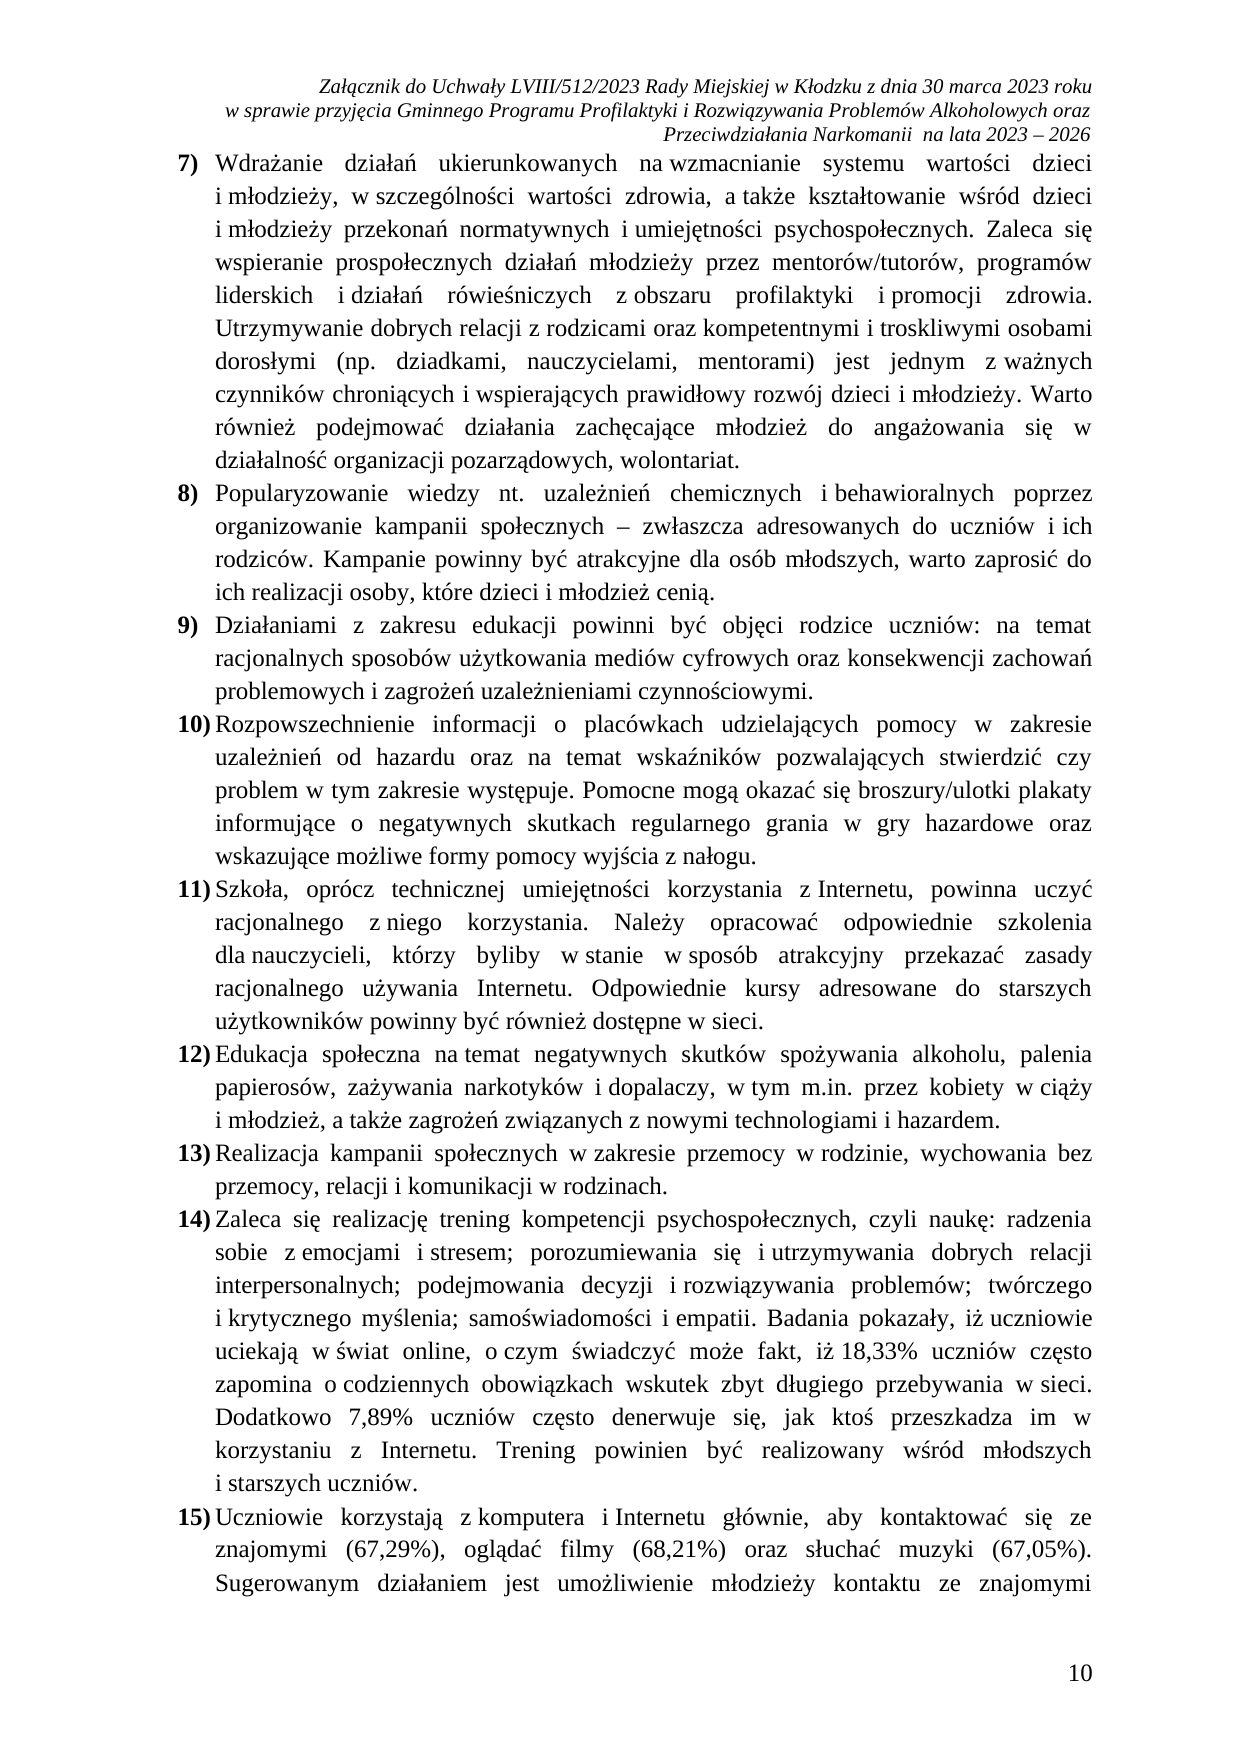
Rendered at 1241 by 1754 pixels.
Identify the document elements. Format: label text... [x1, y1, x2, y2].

list Działaniami z zakresu edukacji powinni być objęci rodzice uczniów: na temat racjonalnych sposobów użytkowania mediów cyfrowych oraz konsekwencji zachowań problemowych i zagrożeń uzależnieniami czynnościowymi. [177, 610, 1092, 705]
list Rozpowszechnienie informacji o placówkach udzielających pomocy w zakresie uzależnień od hazardu oraz na temat wskaźników pozwalających stwierdzić czy problem w tym zakresie występuje. Pomocne mogą okazać się broszury/ulotki plakaty informujące o negatywnych skutkach regularnego grania w gry hazardowe oraz wskazujące możliwe formy pomocy wyjścia z nałogu. [177, 709, 1092, 870]
list Zaleca się realizację trening kompetencji psychospołecznych, czyli naukę: radzenia sobie z emocjami i stresem; porozumiewania się i utrzymywania dobrych relacji interpersonalnych; podejmowania decyzji i rozwiązywania problemów; twórczego i krytycznego myślenia; samoświadomości i empatii. Badania pokazały, iż uczniowie uciekają w świat online, o czym świadczyć może fakt, iż 18,33% uczniów często zapomina o codziennych obowiązkach wskutek zbyt długiego przebywania w sieci. Dodatkowo 7,89% uczniów często denerwuje się, jak ktoś przeszkadza im w korzystaniu z Internetu. Trening powinien być realizowany wśród młodszych i starszych uczniów. [177, 1204, 1092, 1497]
list Wdrażanie działań ukierunkowanych na wzmacnianie systemu wartości dzieci i młodzieży, w szczególności wartości zdrowia, a także kształtowanie wśród dzieci i młodzieży przekonań normatywnych i umiejętności psychospołecznych. Zaleca się wspieranie prospołecznych działań młodzieży przez mentorów/tutorów, programów liderskich i działań rówieśniczych z obszaru profilaktyki i promocji zdrowia. Utrzymywanie dobrych relacji z rodzicami oraz kompetentnymi i troskliwymi osobami dorosłymi (np. dziadkami, nauczycielami, mentorami) jest jednym z ważnych czynników chroniących i wspierających prawidłowy rozwój dzieci i młodzieży. Warto również podejmować działania zachęcające młodzież do angażowania się w działalność organizacji pozarządowych, wolontariat. [177, 148, 1092, 474]
list Realizacja kampanii społecznych w zakresie przemocy w rodzinie, wychowania bez przemocy, relacji i komunikacji w rodzinach. [177, 1138, 1092, 1200]
list Szkoła, oprócz technicznej umiejętności korzystania z Internetu, powinna uczyć racjonalnego z niego korzystania. Należy opracować odpowiednie szkolenia dla nauczycieli, którzy byliby w stanie w sposób atrakcyjny przekazać zasady racjonalnego używania Internetu. Odpowiednie kursy adresowane do starszych użytkowników powinny być również dostępne w sieci. [177, 874, 1092, 1035]
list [177, 1502, 1092, 1596]
list Popularyzowanie wiedzy nt. uzależnień chemicznych i behawioralnych poprzez organizowanie kampanii społecznych – zwłaszcza adresowanych do uczniów i ich rodziców. Kampanie powinny być atrakcyjne dla osób młodszych, warto zaprosić do ich realizacji osoby, które dzieci i młodzież cenią. [177, 478, 1092, 606]
list Edukacja społeczna na temat negatywnych skutków spożywania alkoholu, palenia papierosów, zażywania narkotyków i dopalaczy, w tym m.in. przez kobiety w ciąży i młodzież, a także zagrożeń związanych z nowymi technologiami i hazardem. [177, 1039, 1092, 1134]
